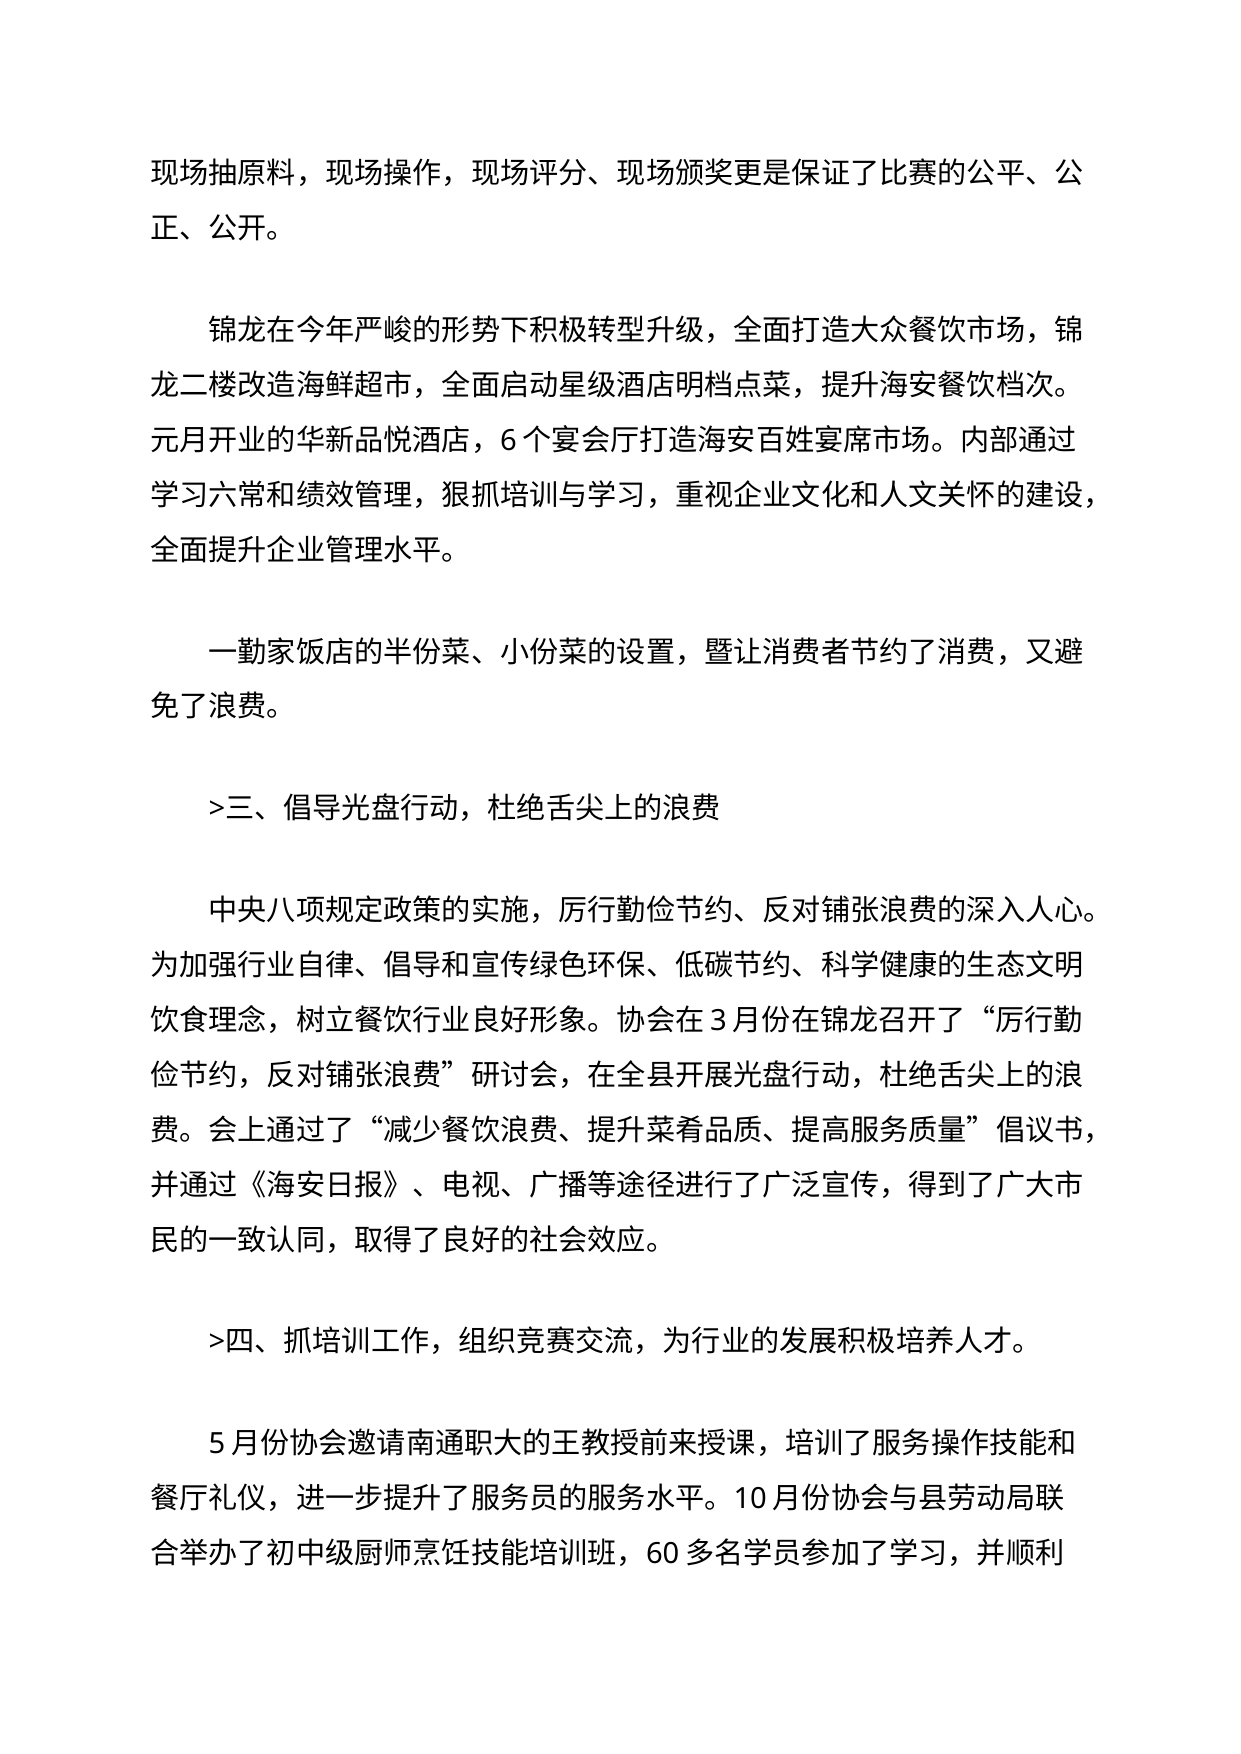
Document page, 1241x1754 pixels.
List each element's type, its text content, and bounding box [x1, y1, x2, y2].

text 中央八项规定政策的实施，厉行勤俭节约、反对铺张浪费的深入人心。为加强行业自律、倡导和宣传绿色环保、低碳节约、科学健康的生态文明饮食理念，树立餐饮行业良好形象。协会在3月份在锦龙召开了“厉行勤俭节约，反对铺张浪费”研讨会，在全县开展光盘行动，杜绝舌尖上的浪费。会上通过了“减少餐饮浪费、提升菜肴品质、提高服务质量”倡议书，并通过《海安日报》、电视、广播等途径进行了广泛宣传，得到了广大市民的一致认同，取得了良好的社会效应。 [150, 887, 1090, 1258]
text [150, 150, 1090, 247]
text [150, 1420, 1090, 1572]
text >四、抓培训工作，组织竞赛交流，为行业的发展积极培养人才。 [150, 1318, 1090, 1360]
text 锦龙在今年严峻的形势下积极转型升级，全面打造大众餐饮市场，锦龙二楼改造海鲜超市，全面启动星级酒店明档点菜，提升海安餐饮档次。元月开业的华新品悦酒店，6个宴会厅打造海安百姓宴席市场。内部通过学习六常和绩效管理，狠抓培训与学习，重视企业文化和人文关怀的建设，全面提升企业管理水平。 [150, 307, 1090, 569]
text 一勤家饭店的半份菜、小份菜的设置，暨让消费者节约了消费，又避免了浪费。 [150, 628, 1090, 725]
text >三、倡导光盘行动，杜绝舌尖上的浪费 [150, 785, 1090, 827]
